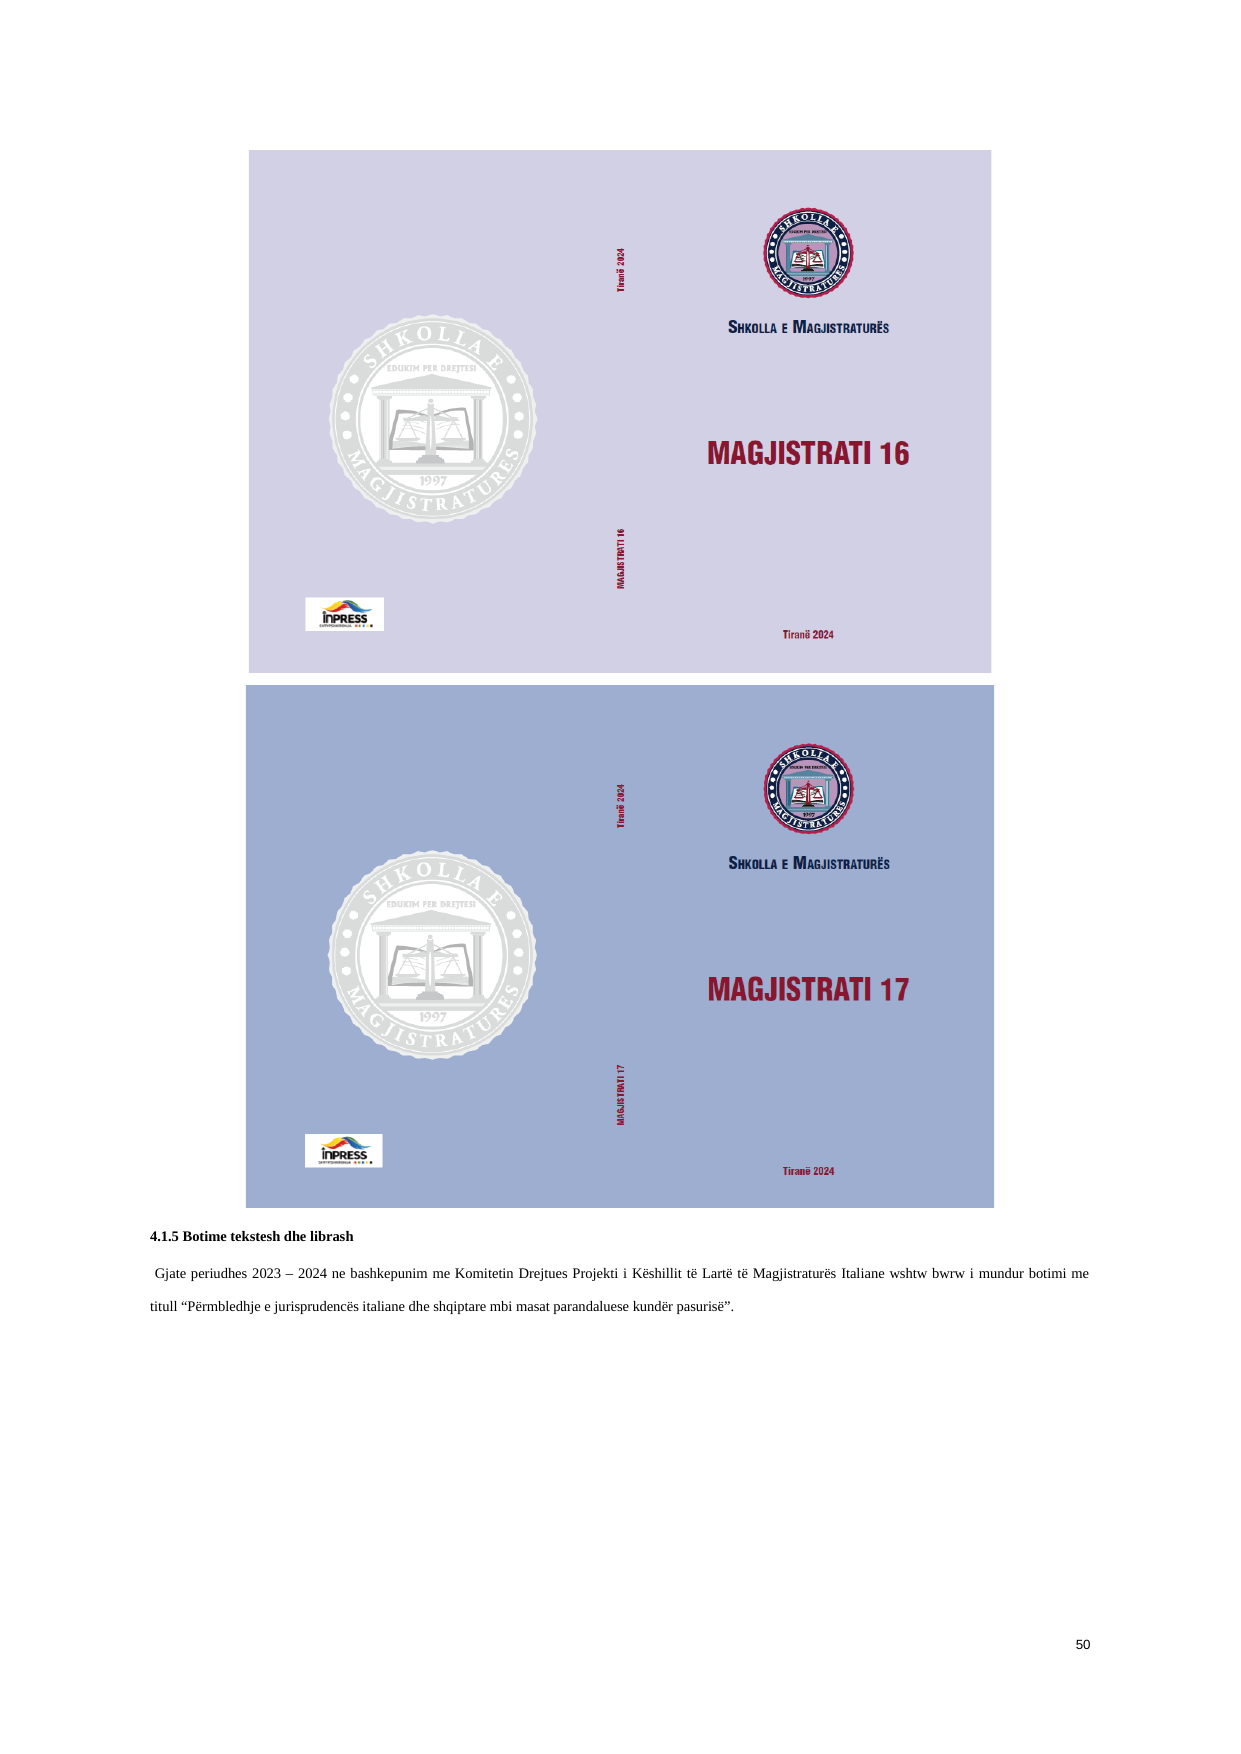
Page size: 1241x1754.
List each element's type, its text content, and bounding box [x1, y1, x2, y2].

picture [245, 685, 995, 1208]
picture [248, 150, 992, 673]
text Gjate periudhes 2023 – 2024 ne bashkepunim me Komitetin Drejtues Projekti i Këshillit të Lartë të Magjistraturës Italiane wshtw bwrw i mundur botimi me titull “Përmbledhje e jurisprudencës italiane dhe shqiptare mbi masat parandaluese kundër pasurisë”. [150, 1253, 1090, 1315]
text 4.1.5 Botime tekstesh dhe librash [150, 1216, 1090, 1244]
